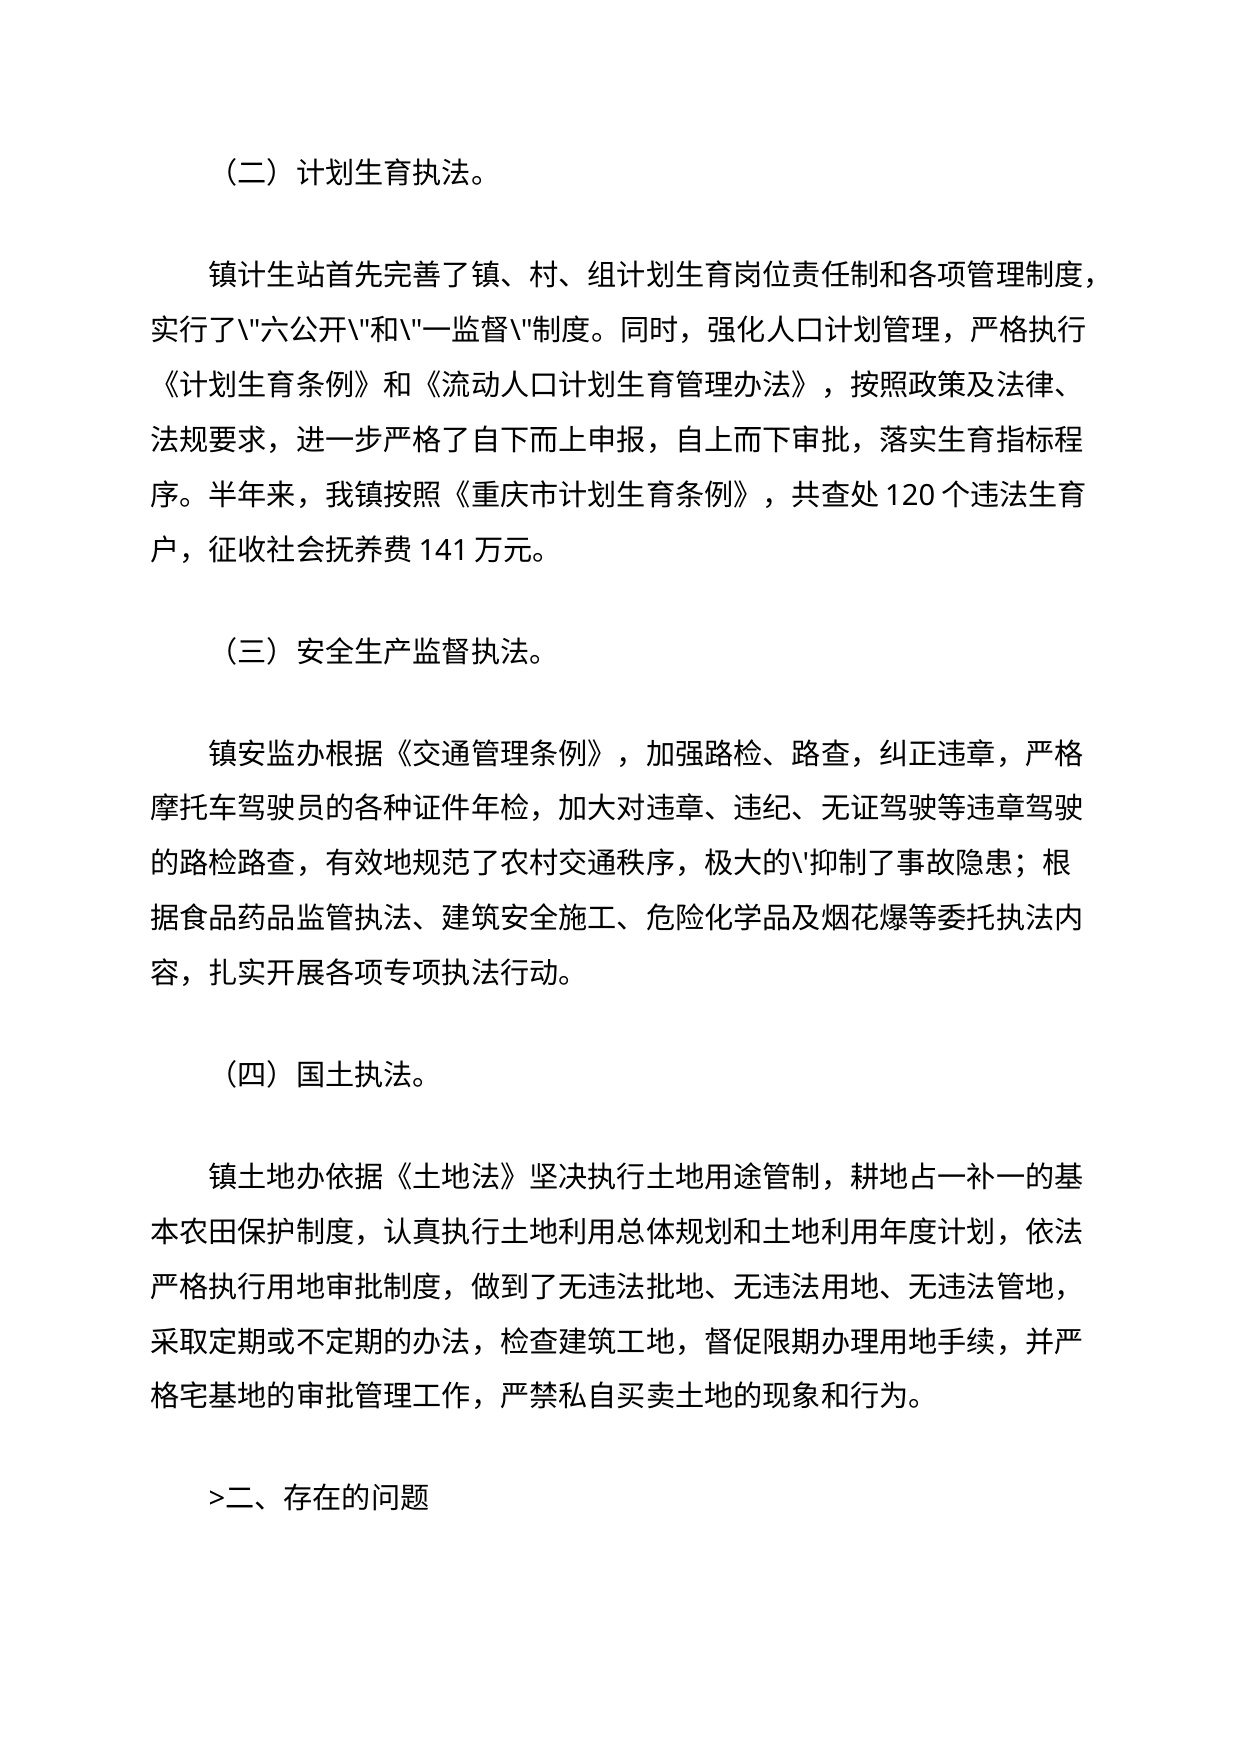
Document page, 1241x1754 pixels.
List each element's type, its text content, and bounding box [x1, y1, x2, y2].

text 镇计生站首先完善了镇、村、组计划生育岗位责任制和各项管理制度，实行了\"六公开\"和\"一监督\"制度。同时，强化人口计划管理，严格执行《计划生育条例》和《流动人口计划生育管理办法》，按照政策及法律、法规要求，进一步严格了自下而上申报，自上而下审批，落实生育指标程序。半年来，我镇按照《重庆市计划生育条例》，共查处120个违法生育户，征收社会抚养费141万元。 [150, 252, 1090, 569]
text 镇土地办依据《土地法》坚决执行土地用途管制，耕地占一补一的基本农田保护制度，认真执行土地利用总体规划和土地利用年度计划，依法严格执行用地审批制度，做到了无违法批地、无违法用地、无违法管地，采取定期或不定期的办法，检查建筑工地，督促限期办理用地手续，并严格宅基地的审批管理工作，严禁私自买卖土地的现象和行为。 [150, 1153, 1090, 1415]
text （四）国土执法。 [150, 1052, 1090, 1094]
text （二）计划生育执法。 [150, 150, 1090, 192]
text >二、存在的问题 [150, 1475, 1090, 1517]
text 镇安监办根据《交通管理条例》，加强路检、路查，纠正违章，严格摩托车驾驶员的各种证件年检，加大对违章、违纪、无证驾驶等违章驾驶的路检路查，有效地规范了农村交通秩序，极大的\'抑制了事故隐患；根据食品药品监管执法、建筑安全施工、危险化学品及烟花爆等委托执法内容，扎实开展各项专项执法行动。 [150, 730, 1090, 992]
text （三）安全生产监督执法。 [150, 628, 1090, 671]
